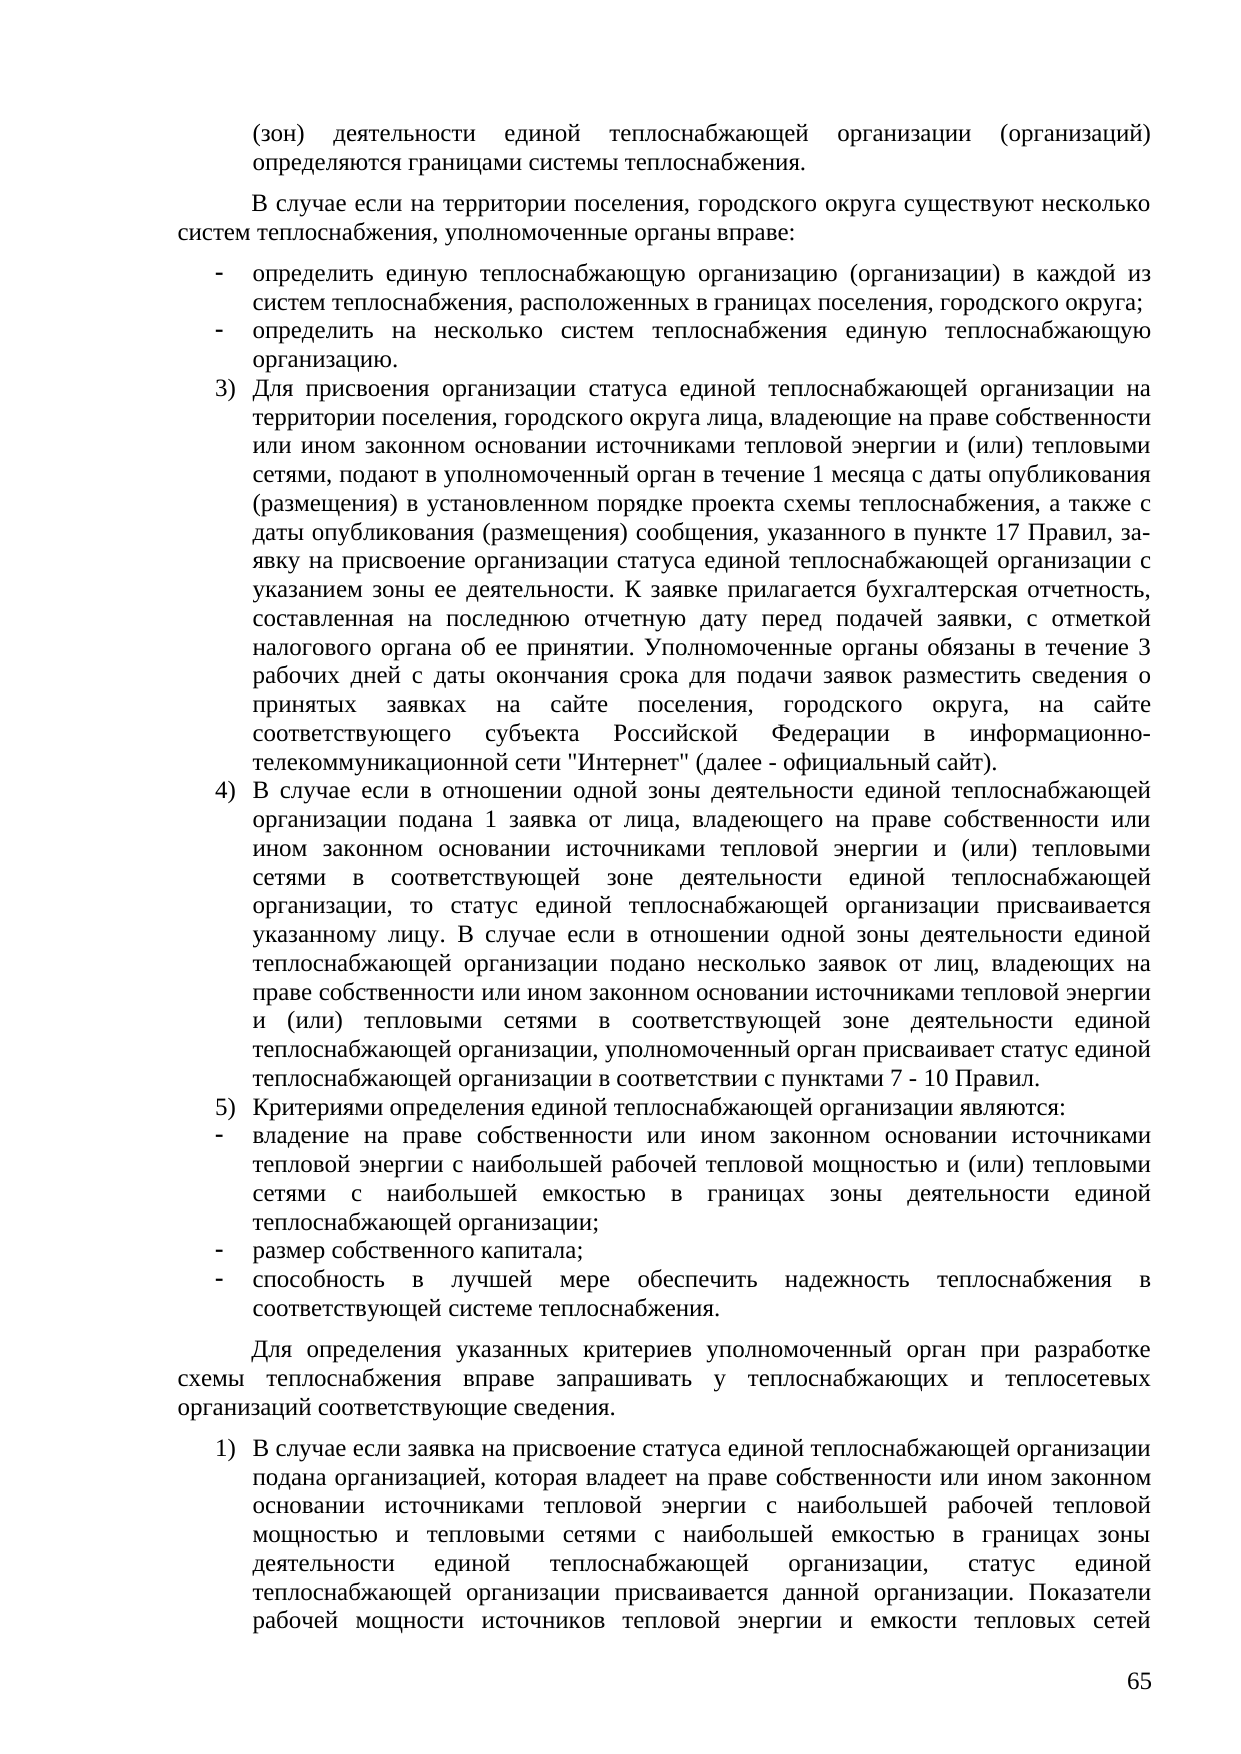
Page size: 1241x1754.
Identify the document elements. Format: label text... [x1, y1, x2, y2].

list определить единую теплоснабжающую организацию (организации) в каждой из систем теплоснабжения, расположенных в границах поселения, городского округа; [215, 258, 1152, 316]
list Критериями определения единой теплоснабжающей организации являются: [215, 1092, 1152, 1121]
list определить на несколько систем теплоснабжения единую теплоснабжающую организацию. [215, 316, 1152, 373]
list способность в лучшей мере обеспечить надежность теплоснабжения в соответствующей системе теплоснабжения. [215, 1264, 1152, 1322]
list владение на праве собственности или ином законном основании источниками тепловой энергии с наибольшей рабочей тепловой мощностью и (или) тепловыми сетями с наибольшей емкостью в границах зоны деятельности единой теплоснабжающей организации; [215, 1121, 1152, 1236]
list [215, 118, 1152, 176]
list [215, 1433, 1152, 1634]
text В случае если на территории поселения, городского округа существуют несколько систем теплоснабжения, уполномоченные органы вправе: [177, 188, 1152, 246]
list В случае если в отношении одной зоны деятельности единой теплоснабжающей организации подана 1 заявка от лица, владеющего на праве собственности или ином законном основании источниками тепловой энергии и (или) тепловыми сетями в соответствующей зоне деятельности единой теплоснабжающей организации, то статус единой теплоснабжающей организации присваивается указанному лицу. В случае если в отношении одной зоны деятельности единой теплоснабжающей организации подано несколько заявок от лиц, владеющих на праве собственности или ином законном основании источниками тепловой энергии и (или) тепловыми сетями в соответствующей зоне деятельности единой теплоснабжающей организации, уполномоченный орган присваивает статус единой теплоснабжающей организации в соответствии с пунктами 7 - 10 Правил. [215, 776, 1152, 1092]
text Для определения указанных критериев уполномоченный орган при разработке схемы теплоснабжения вправе запрашивать у теплоснабжающих и теплосетевых организаций соответствующие сведения. [177, 1334, 1152, 1421]
list Для присвоения организации статуса единой теплоснабжающей организации на территории поселения, городского округа лица, владеющие на праве собственности или ином законном основании источниками тепловой энергии и (или) тепловыми сетями, подают в уполномоченный орган в течение 1 месяца с даты опубликования (размещения) в установленном порядке проекта схемы теплоснабжения, а также с даты опубликования (размещения) сообщения, указанного в пункте 17 Правил, за- явку на присвоение организации статуса единой теплоснабжающей организации с указанием зоны ее деятельности. К заявке прилагается бухгалтерская отчетность, составленная на последнюю отчетную дату перед подачей заявки, с отметкой налогового органа об ее принятии. Уполномоченные органы обязаны в течение 3 рабочих дней с даты окончания срока для подачи заявок разместить сведения о принятых заявках на сайте поселения, городского округа, на сайте соответствующего субъекта Российской Федерации в информационно- телекоммуникационной сети "Интернет" (далее - официальный сайт). [215, 373, 1152, 776]
list размер собственного капитала; [215, 1236, 1152, 1264]
